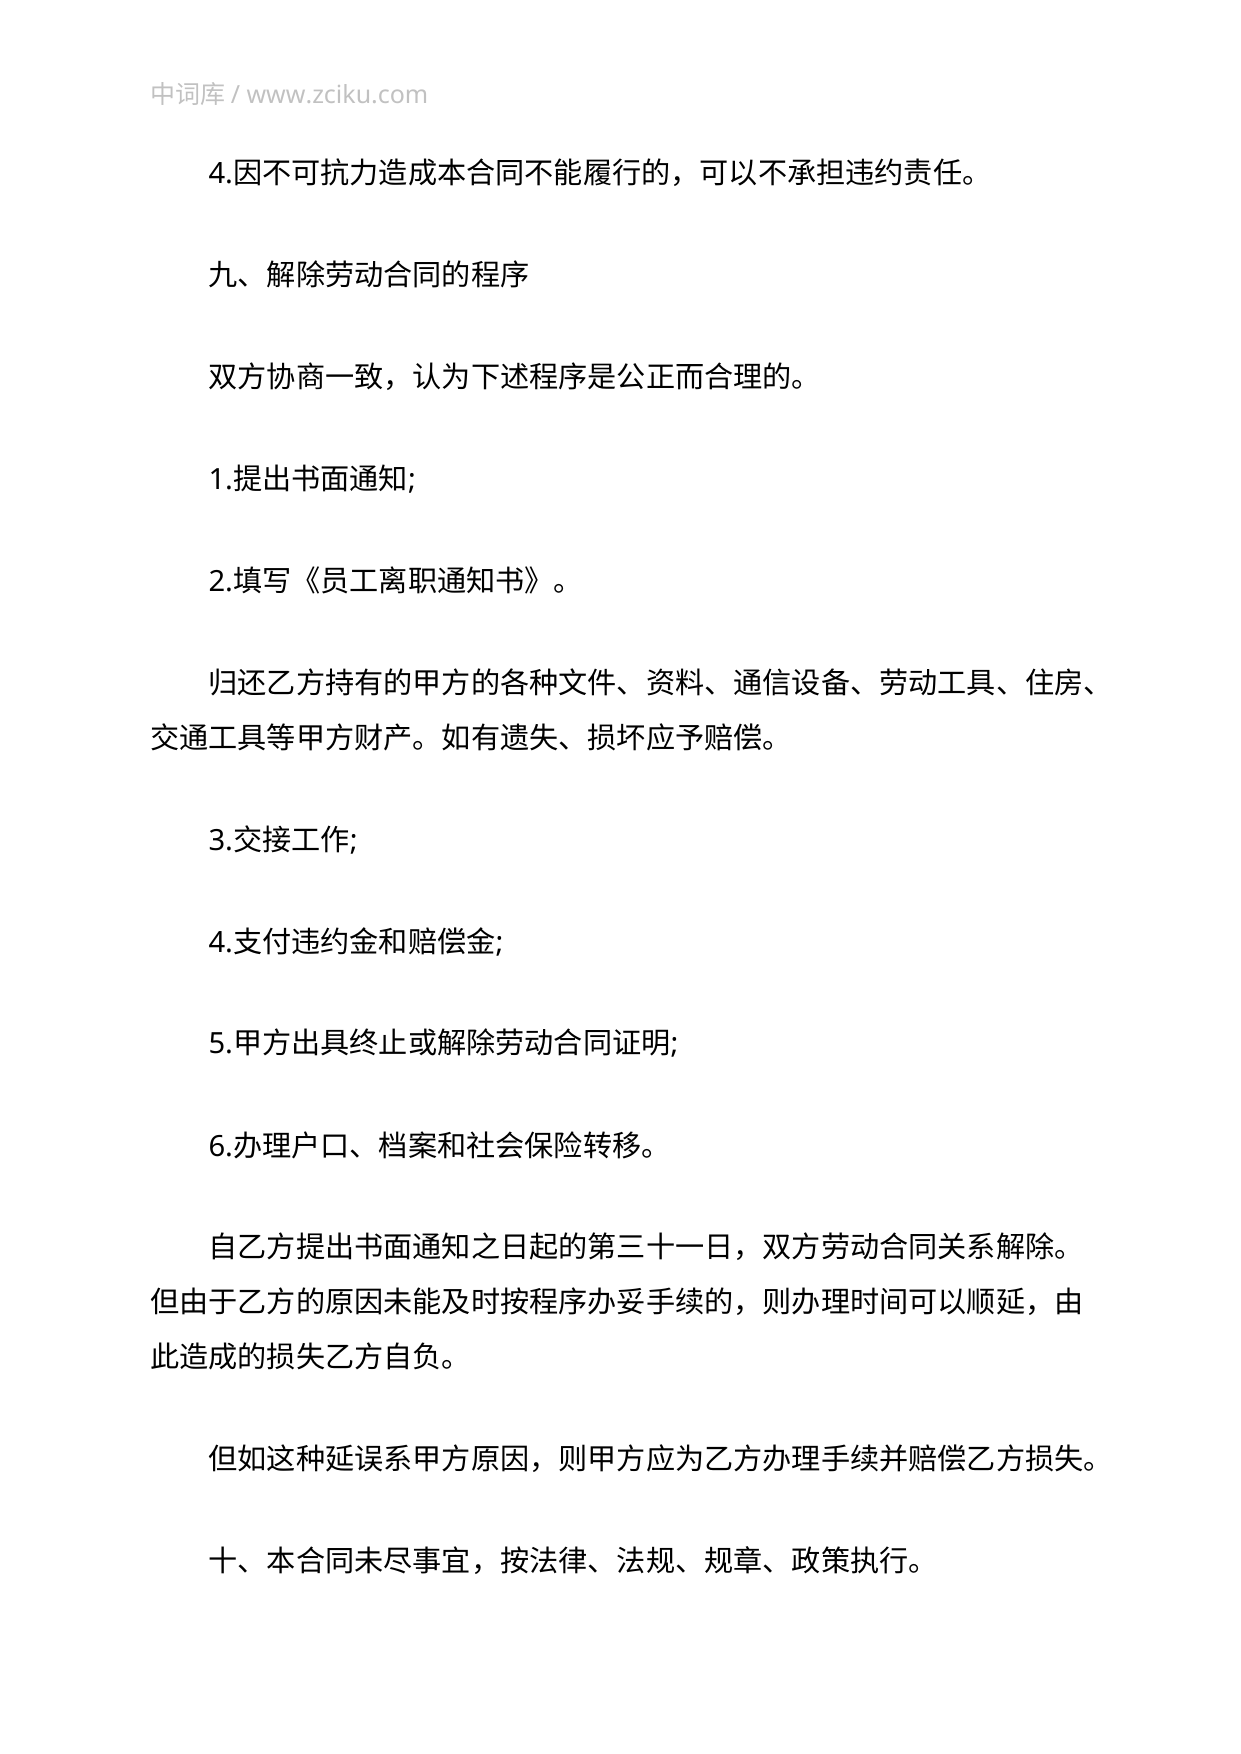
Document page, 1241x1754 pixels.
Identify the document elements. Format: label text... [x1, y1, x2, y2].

text 十、本合同未尽事宜，按法律、法规、规章、政策执行。 [150, 1537, 1090, 1580]
text 6.办理户口、档案和社会保险转移。 [150, 1122, 1090, 1164]
text 1.提出书面通知; [150, 456, 1090, 498]
text 5.甲方出具终止或解除劳动合同证明; [150, 1020, 1090, 1062]
text 自乙方提出书面通知之日起的第三十一日，双方劳动合同关系解除。但由于乙方的原因未能及时按程序办妥手续的，则办理时间可以顺延，由此造成的损失乙方自负。 [150, 1224, 1090, 1376]
text 但如这种延误系甲方原因，则甲方应为乙方办理手续并赔偿乙方损失。 [150, 1436, 1090, 1478]
text 3.交接工作; [150, 816, 1090, 858]
text 归还乙方持有的甲方的各种文件、资料、通信设备、劳动工具、住房、交通工具等甲方财产。如有遗失、损坏应予赔偿。 [150, 659, 1090, 757]
text 4.支付违约金和赔偿金; [150, 918, 1090, 961]
text 4.因不可抗力造成本合同不能履行的，可以不承担违约责任。 [150, 150, 1090, 192]
text 双方协商一致，认为下述程序是公正而合理的。 [150, 354, 1090, 396]
text 2.填写《员工离职通知书》。 [150, 557, 1090, 600]
text 九、解除劳动合同的程序 [150, 252, 1090, 294]
